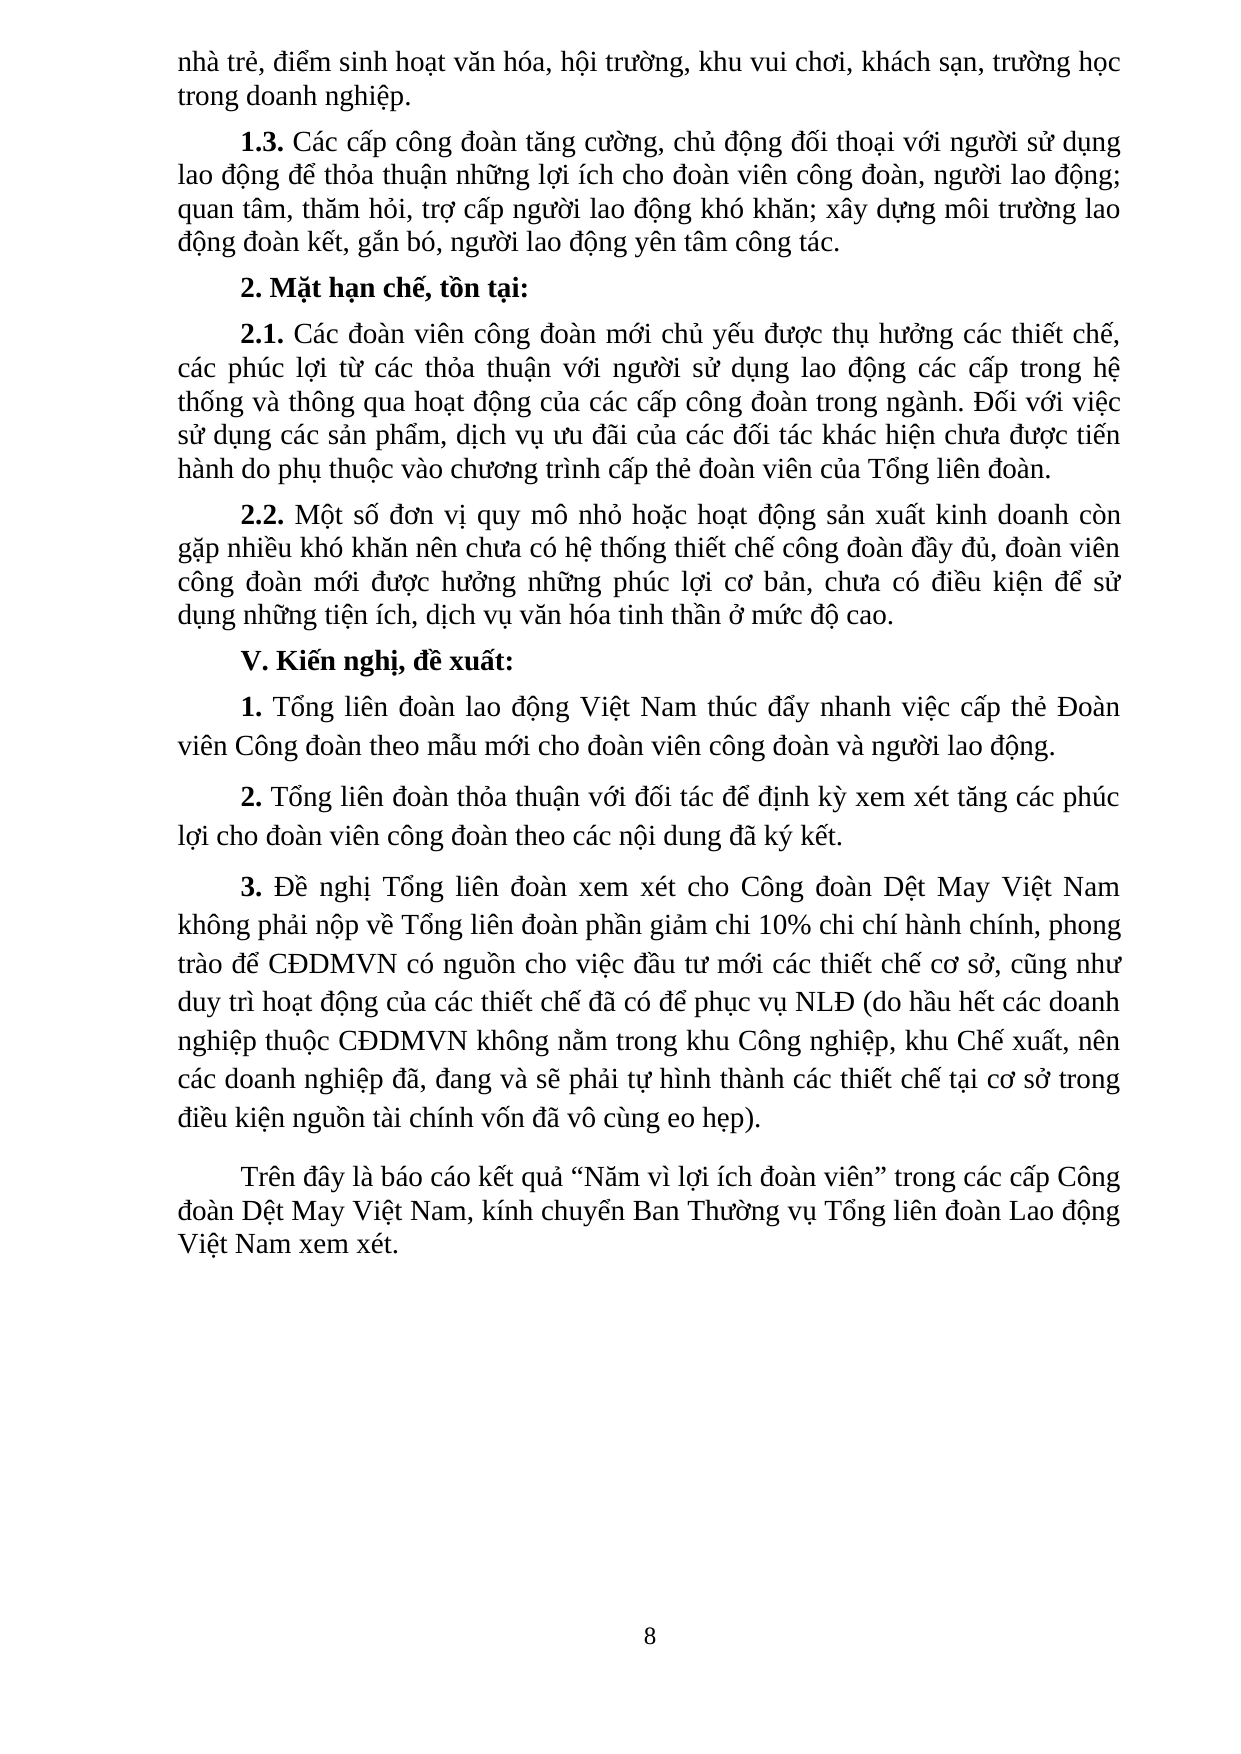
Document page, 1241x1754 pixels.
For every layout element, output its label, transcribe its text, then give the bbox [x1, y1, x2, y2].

text 2. Tổng liên đoàn thỏa thuận với đối tác để định kỳ xem xét tăng các phúc lợi cho đoàn viên công đoàn theo các nội dung đã ký kết. [177, 779, 1122, 851]
text V. Kiến nghị, đề xuất: [177, 643, 1122, 677]
text Trên đây là báo cáo kết quả “Năm vì lợi ích đoàn viên” trong các cấp Công đoàn Dệt May Việt Nam, kính chuyển Ban Thường vụ Tổng liên đoàn Lao động Việt Nam xem xét. [177, 1159, 1122, 1260]
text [177, 44, 1122, 111]
text 2.1. Các đoàn viên công đoàn mới chủ yếu được thụ hưởng các thiết chế, các phúc lợi từ các thỏa thuận với người sử dụng lao động các cấp trong hệ thống và thông qua hoạt động của các cấp công đoàn trong ngành. Đối với việc sử dụng các sản phẩm, dịch vụ ưu đãi của các đối tác khác hiện chưa được tiến hành do phụ thuộc vào chương trình cấp thẻ đoàn viên của Tổng liên đoàn. [177, 317, 1122, 484]
text 1. Tổng liên đoàn lao động Việt Nam thúc đẩy nhanh việc cấp thẻ Đoàn viên Công đoàn theo mẫu mới cho đoàn viên công đoàn và người lao động. [177, 689, 1122, 762]
text 1.3. Các cấp công đoàn tăng cường, chủ động đối thoại với người sử dụng lao động để thỏa thuận những lợi ích cho đoàn viên công đoàn, người lao động; quan tâm, thăm hỏi, trợ cấp người lao động khó khăn; xây dựng môi trường lao động đoàn kết, gắn bó, người lao động yên tâm công tác. [177, 124, 1122, 258]
text 3. Đề nghị Tổng liên đoàn xem xét cho Công đoàn Dệt May Việt Nam không phải nộp về Tổng liên đoàn phần giảm chi 10% chi chí hành chính, phong trào để CĐDMVN có nguồn cho việc đầu tư mới các thiết chế cơ sở, cũng như duy trì hoạt động của các thiết chế đã có để phục vụ NLĐ (do hầu hết các doanh nghiệp thuộc CĐDMVN không nằm trong khu Công nghiệp, khu Chế xuất, nên các doanh nghiệp đã, đang và sẽ phải tự hình thành các thiết chế tại cơ sở trong điều kiện nguồn tài chính vốn đã vô cùng eo hẹp). [177, 869, 1122, 1133]
text 2.2. Một số đơn vị quy mô nhỏ hoặc hoạt động sản xuất kinh doanh còn gặp nhiều khó khăn nên chưa có hệ thống thiết chế công đoàn đầy đủ, đoàn viên công đoàn mới được hưởng những phúc lợi cơ bản, chưa có điều kiện để sử dụng những tiện ích, dịch vụ văn hóa tinh thần ở mức độ cao. [177, 497, 1122, 631]
text 2. Mặt hạn chế, tồn tại: [177, 271, 1122, 304]
